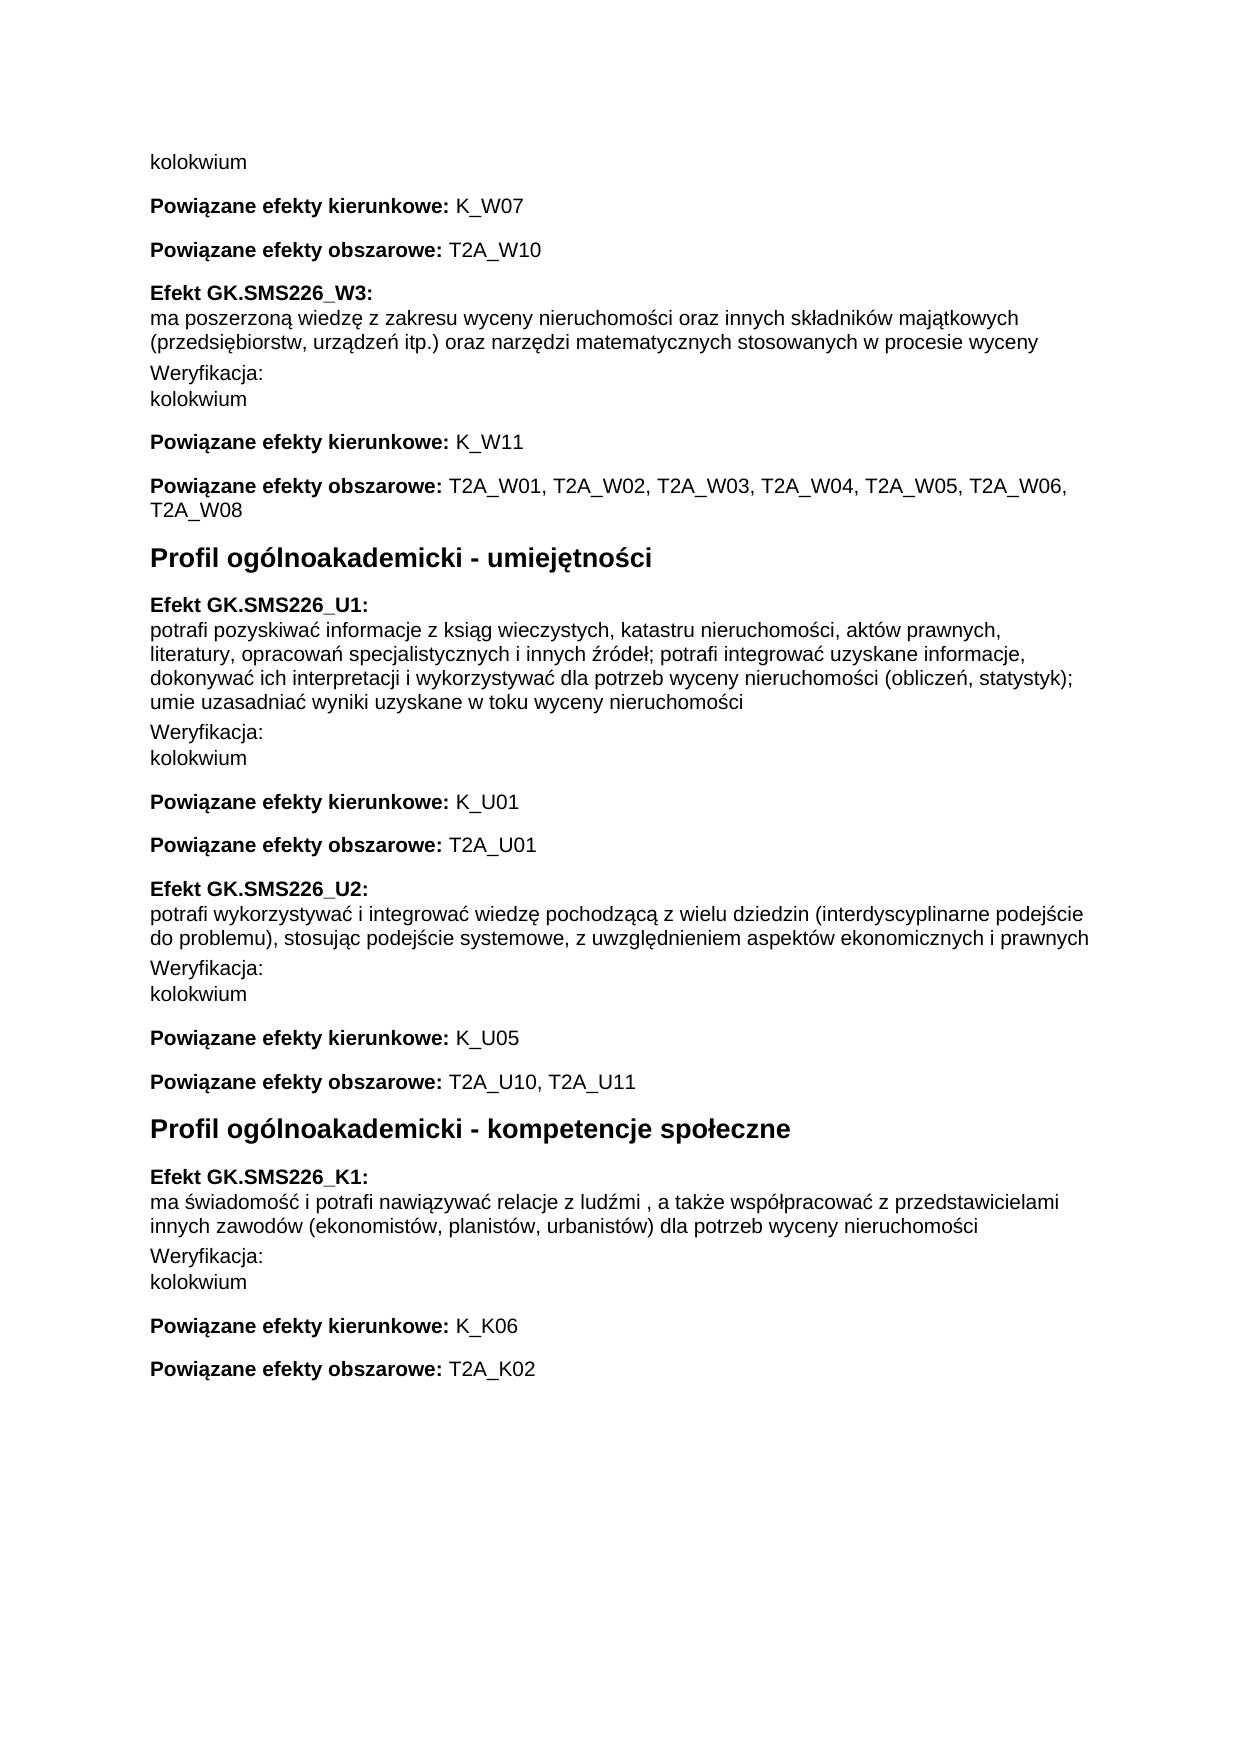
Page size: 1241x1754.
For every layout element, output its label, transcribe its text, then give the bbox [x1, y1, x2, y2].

text Powiązane efekty obszarowe: T2A_W01, T2A_W02, T2A_W03, T2A_W04, T2A_W05, T2A_W06, T2A_W08 [150, 474, 1090, 522]
text Weryfikacja: [150, 720, 1090, 744]
text Weryfikacja: [150, 1244, 1090, 1268]
subtitle Profil ogólnoakademicki - kompetencje społeczne [150, 1113, 1090, 1145]
text kolokwium [150, 982, 1090, 1006]
text potrafi pozyskiwać informacje z ksiąg wieczystych, katastru nieruchomości, aktów prawnych, literatury, opracowań specjalistycznych i innych źródeł; potrafi integrować uzyskane informacje, dokonywać ich interpretacji i wykorzystywać dla potrzeb wyceny nieruchomości (obliczeń, statystyk); umie uzasadniać wyniki uzyskane w toku wyceny nieruchomości [150, 618, 1090, 713]
text Powiązane efekty kierunkowe: K_W11 [150, 430, 1090, 454]
text kolokwium [150, 150, 1090, 174]
text Powiązane efekty kierunkowe: K_U05 [150, 1026, 1090, 1050]
text Powiązane efekty obszarowe: T2A_W10 [150, 237, 1090, 261]
text ma świadomość i potrafi nawiązywać relacje z ludźmi , a także współpracować z przedstawicielami innych zawodów (ekonomistów, planistów, urbanistów) dla potrzeb wyceny nieruchomości [150, 1189, 1090, 1237]
text Powiązane efekty obszarowe: T2A_U10, T2A_U11 [150, 1070, 1090, 1094]
text ma poszerzoną wiedzę z zakresu wyceny nieruchomości oraz innych składników majątkowych (przedsiębiorstw, urządzeń itp.) oraz narzędzi matematycznych stosowanych w procesie wyceny [150, 306, 1090, 354]
text kolokwium [150, 386, 1090, 410]
text kolokwium [150, 746, 1090, 770]
text Efekt GK.SMS226_U1: [150, 593, 1090, 617]
text Powiązane efekty kierunkowe: K_U01 [150, 789, 1090, 813]
text Powiązane efekty kierunkowe: K_K06 [150, 1313, 1090, 1337]
text Powiązane efekty obszarowe: T2A_U01 [150, 833, 1090, 857]
text kolokwium [150, 1270, 1090, 1294]
text Powiązane efekty kierunkowe: K_W07 [150, 194, 1090, 218]
text Efekt GK.SMS226_K1: [150, 1164, 1090, 1188]
text potrafi wykorzystywać i integrować wiedzę pochodzącą z wielu dziedzin (interdyscyplinarne podejście do problemu), stosując podejście systemowe, z uwzględnieniem aspektów ekonomicznych i prawnych [150, 902, 1090, 950]
text Efekt GK.SMS226_W3: [150, 281, 1090, 305]
subtitle Profil ogólnoakademicki - umiejętności [150, 542, 1090, 573]
text Weryfikacja: [150, 956, 1090, 980]
text Weryfikacja: [150, 360, 1090, 384]
text Efekt GK.SMS226_U2: [150, 877, 1090, 901]
text Powiązane efekty obszarowe: T2A_K02 [150, 1357, 1090, 1381]
